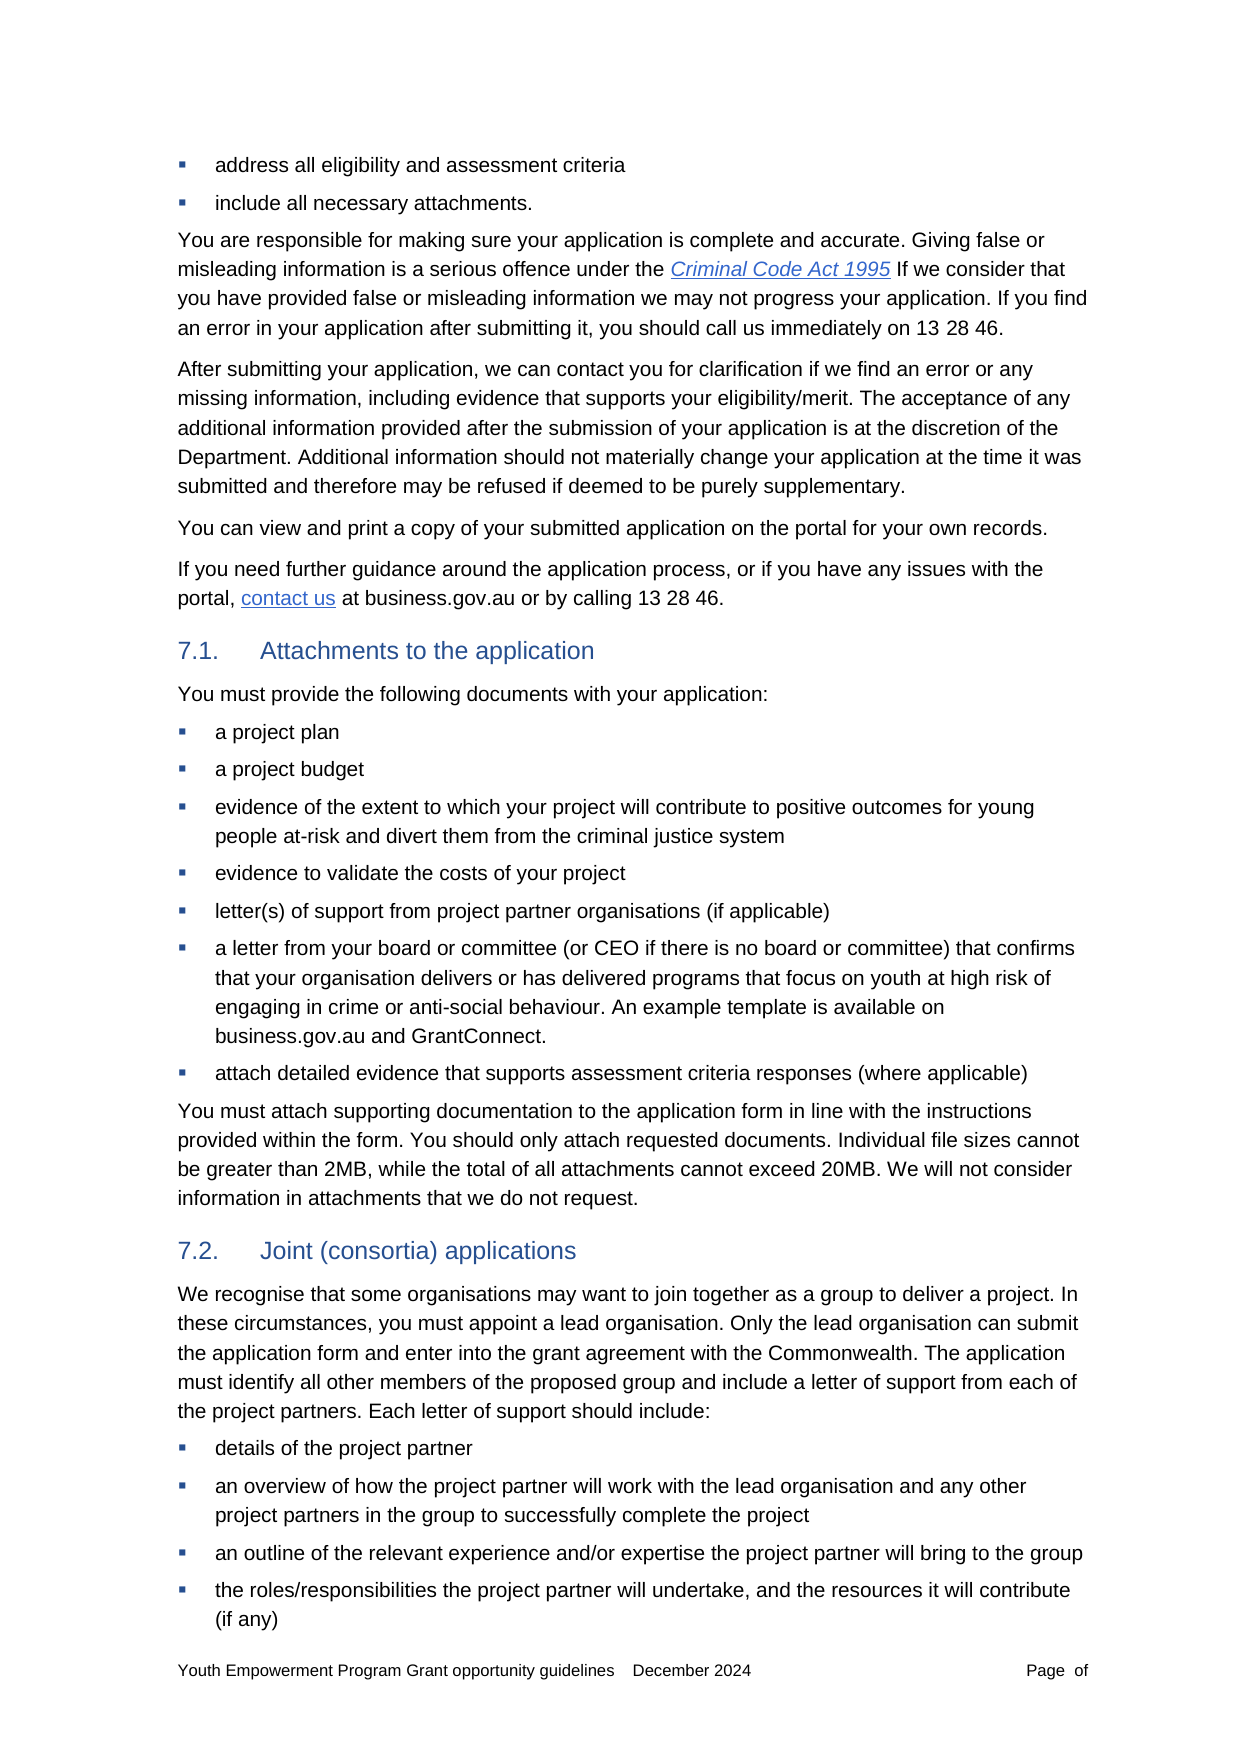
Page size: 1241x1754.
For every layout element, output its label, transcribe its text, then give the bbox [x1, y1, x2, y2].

list address all eligibility and assessment criteria [177, 148, 1092, 177]
list an overview of how the project partner will work with the lead organisation and any other project partners in the group to successfully complete the project [177, 1468, 1092, 1527]
subtitle Joint (consortia) applications [177, 1235, 1092, 1264]
text If you need further guidance around the application process, or if you have any issues with the portal, contact us at business.gov.au or by calling 13 28 46. [177, 552, 1092, 610]
list a project plan [177, 714, 1092, 743]
list evidence of the extent to which your project will contribute to positive outcomes for young people at-risk and divert them from the criminal justice system [177, 789, 1092, 848]
text You must attach supporting documentation to the application form in line with the instructions provided within the form. You should only attach requested documents. Individual file sizes cannot be greater than 2MB, while the total of all attachments cannot exceed 20MB. We will not consider information in attachments that we do not request. [177, 1093, 1092, 1210]
list include all necessary attachments. [177, 185, 1092, 214]
text After submitting your application, we can contact you for clarification if we find an error or any missing information, including evidence that supports your eligibility/merit. The acceptance of any additional information provided after the submission of your application is at the discretion of the Department. Additional information should not materially change your application at the time it was submitted and therefore may be refused if deemed to be purely supplementary. [177, 352, 1092, 498]
list evidence to validate the costs of your project [177, 856, 1092, 885]
list the roles/responsibilities the project partner will undertake, and the resources it will contribute (if any) [177, 1573, 1092, 1631]
text We recognise that some organisations may want to join together as a group to deliver a project. In these circumstances, you must appoint a lead organisation. Only the lead organisation can submit the application form and enter into the grant agreement with the Commonwealth. The application must identify all other members of the proposed group and include a letter of support from each of the project partners. Each letter of support should include: [177, 1277, 1092, 1423]
subtitle Attachments to the application [177, 635, 1092, 664]
text You can view and print a copy of your submitted application on the portal for your own records. [177, 510, 1092, 539]
list letter(s) of support from project partner organisations (if applicable) [177, 893, 1092, 923]
list a project budget [177, 752, 1092, 781]
list details of the project partner [177, 1431, 1092, 1460]
list a letter from your board or committee (or CEO if there is no board or committee) that confirms that your organisation delivers or has delivered programs that focus on youth at high risk of engaging in crime or anti-social behaviour. An example template is available on business.gov.au and GrantConnect. [177, 931, 1092, 1048]
list attach detailed evidence that supports assessment criteria responses (where applicable) [177, 1056, 1092, 1085]
text You must provide the following documents with your application: [177, 677, 1092, 706]
text You are responsible for making sure your application is complete and accurate. Giving false or misleading information is a serious offence under the Criminal Code Act 1995 If we consider that you have provided false or misleading information we may not progress your application. If you find an error in your application after submitting it, you should call us immediately on 13 28 46. [177, 223, 1092, 339]
list an outline of the relevant experience and/or expertise the project partner will bring to the group [177, 1535, 1092, 1564]
